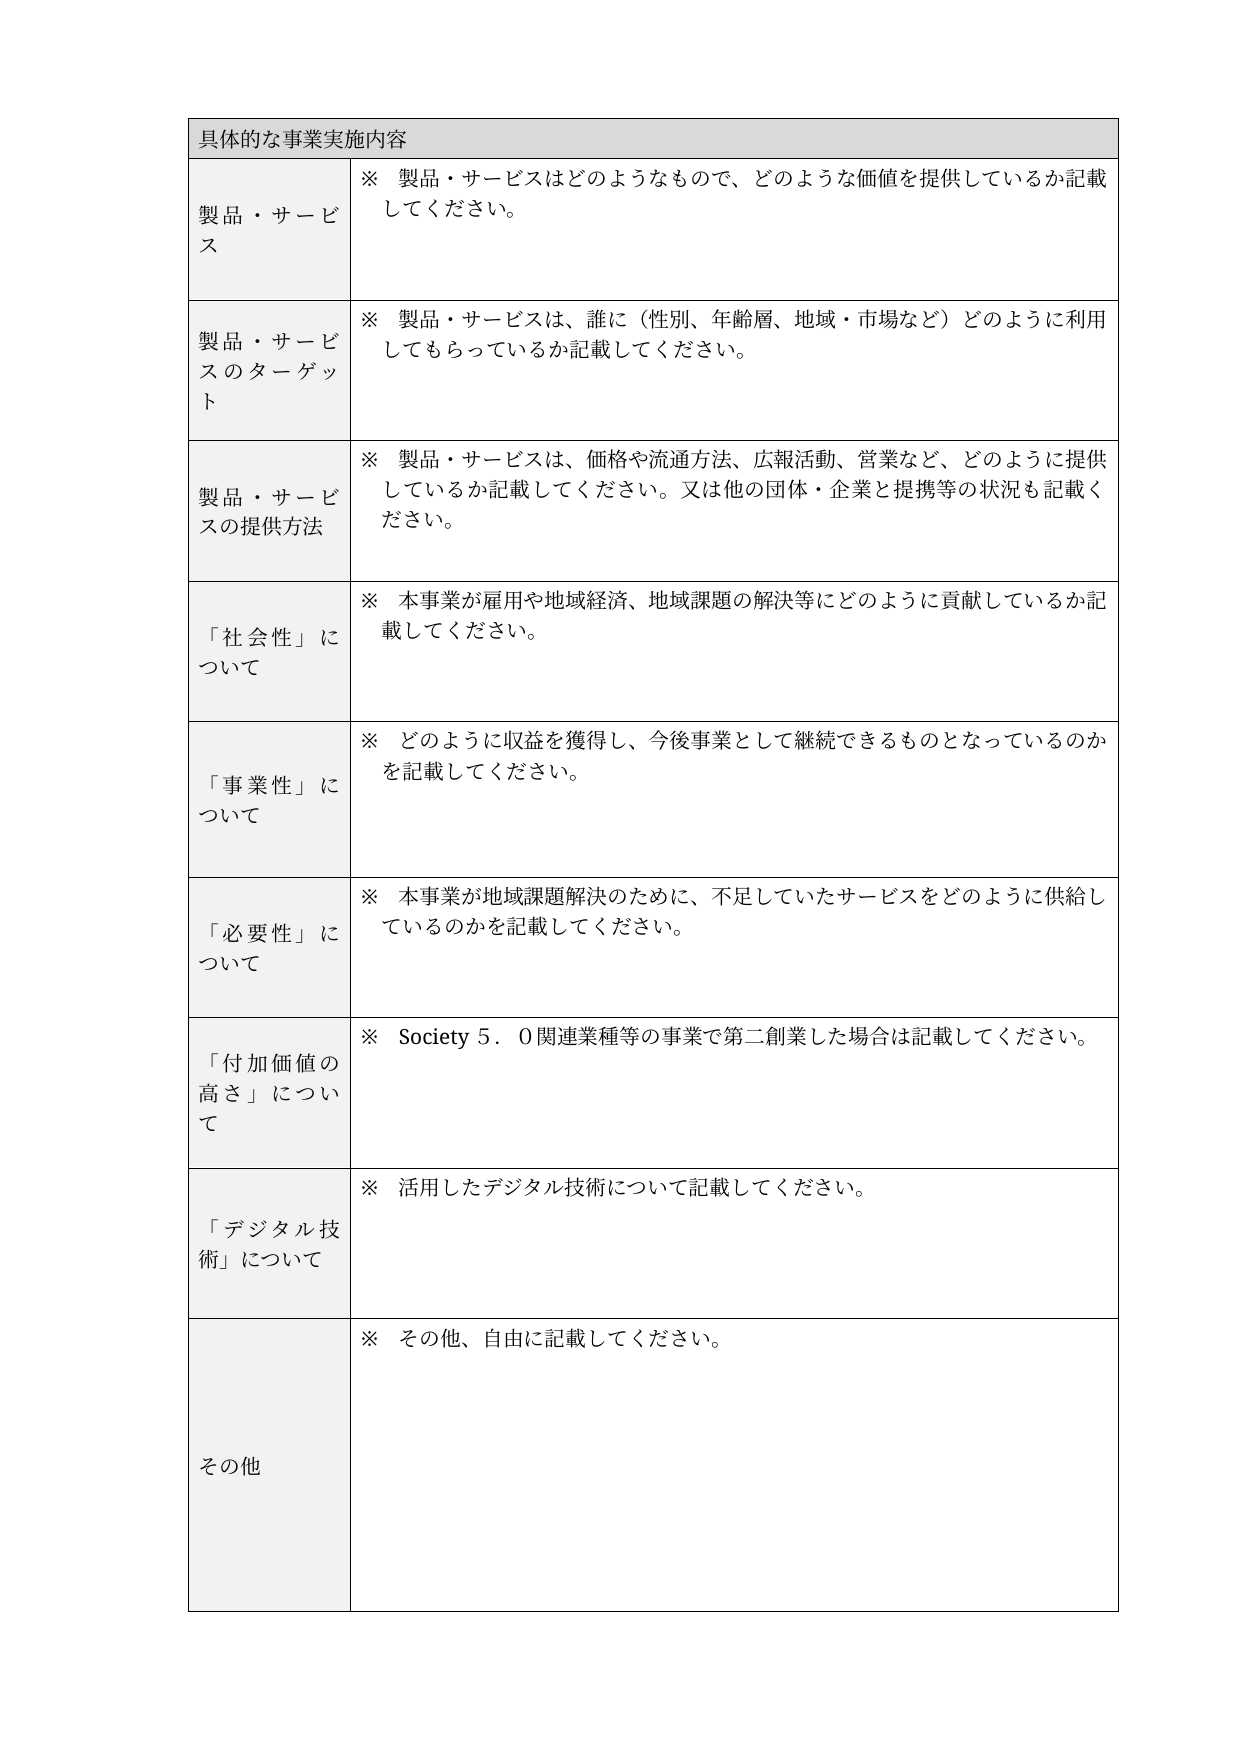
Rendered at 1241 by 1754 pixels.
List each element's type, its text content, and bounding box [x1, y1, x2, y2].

table_cell ※ 活用したデジタル技術について記載してください。 [351, 1169, 1118, 1318]
table_cell ※ 本事業が地域課題解決のために、不足していたサービスをどのように供給しているのかを記載してください。 [351, 878, 1118, 1017]
table_cell ※ 製品・サービスはどのようなもので、どのような価値を提供しているか記載してください。 [351, 159, 1118, 299]
table_cell ※ 製品・サービスは、価格や流通方法、広報活動、営業など、どのように提供しているか記載してください。又は他の団体・企業と提携等の状況も記載ください。 [351, 441, 1118, 581]
table_cell その他 [189, 1319, 350, 1611]
table_cell 「事業性」について [189, 722, 350, 877]
table_cell 「社会性」について [189, 582, 350, 721]
table_cell ※ 本事業が雇用や地域経済、地域課題の解決等にどのように貢献しているか記載してください。 [351, 582, 1118, 721]
table_cell ※ 製品・サービスは、誰に（性別、年齢層、地域・市場など）どのように利用してもらっているか記載してください。 [351, 301, 1118, 440]
table_cell ※ その他、自由に記載してください。 [351, 1319, 1118, 1611]
table_cell 「デジタル技術」について [189, 1169, 350, 1318]
table_cell ※ どのように収益を獲得し、今後事業として継続できるものとなっているのかを記載してください。 [351, 722, 1118, 877]
table_cell 製品・サービスのターゲット [189, 301, 350, 440]
table_cell 具体的な事業実施内容 [189, 119, 1118, 158]
table_cell 「付加価値の高さ」について [189, 1018, 350, 1167]
table_cell 製品・サービス [189, 159, 350, 299]
table_cell 「必要性」について [189, 878, 350, 1017]
table_cell 製品・サービスの提供方法 [189, 441, 350, 581]
table_cell ※ Society５．０関連業種等の事業で第二創業した場合は記載してください。 [351, 1018, 1118, 1167]
